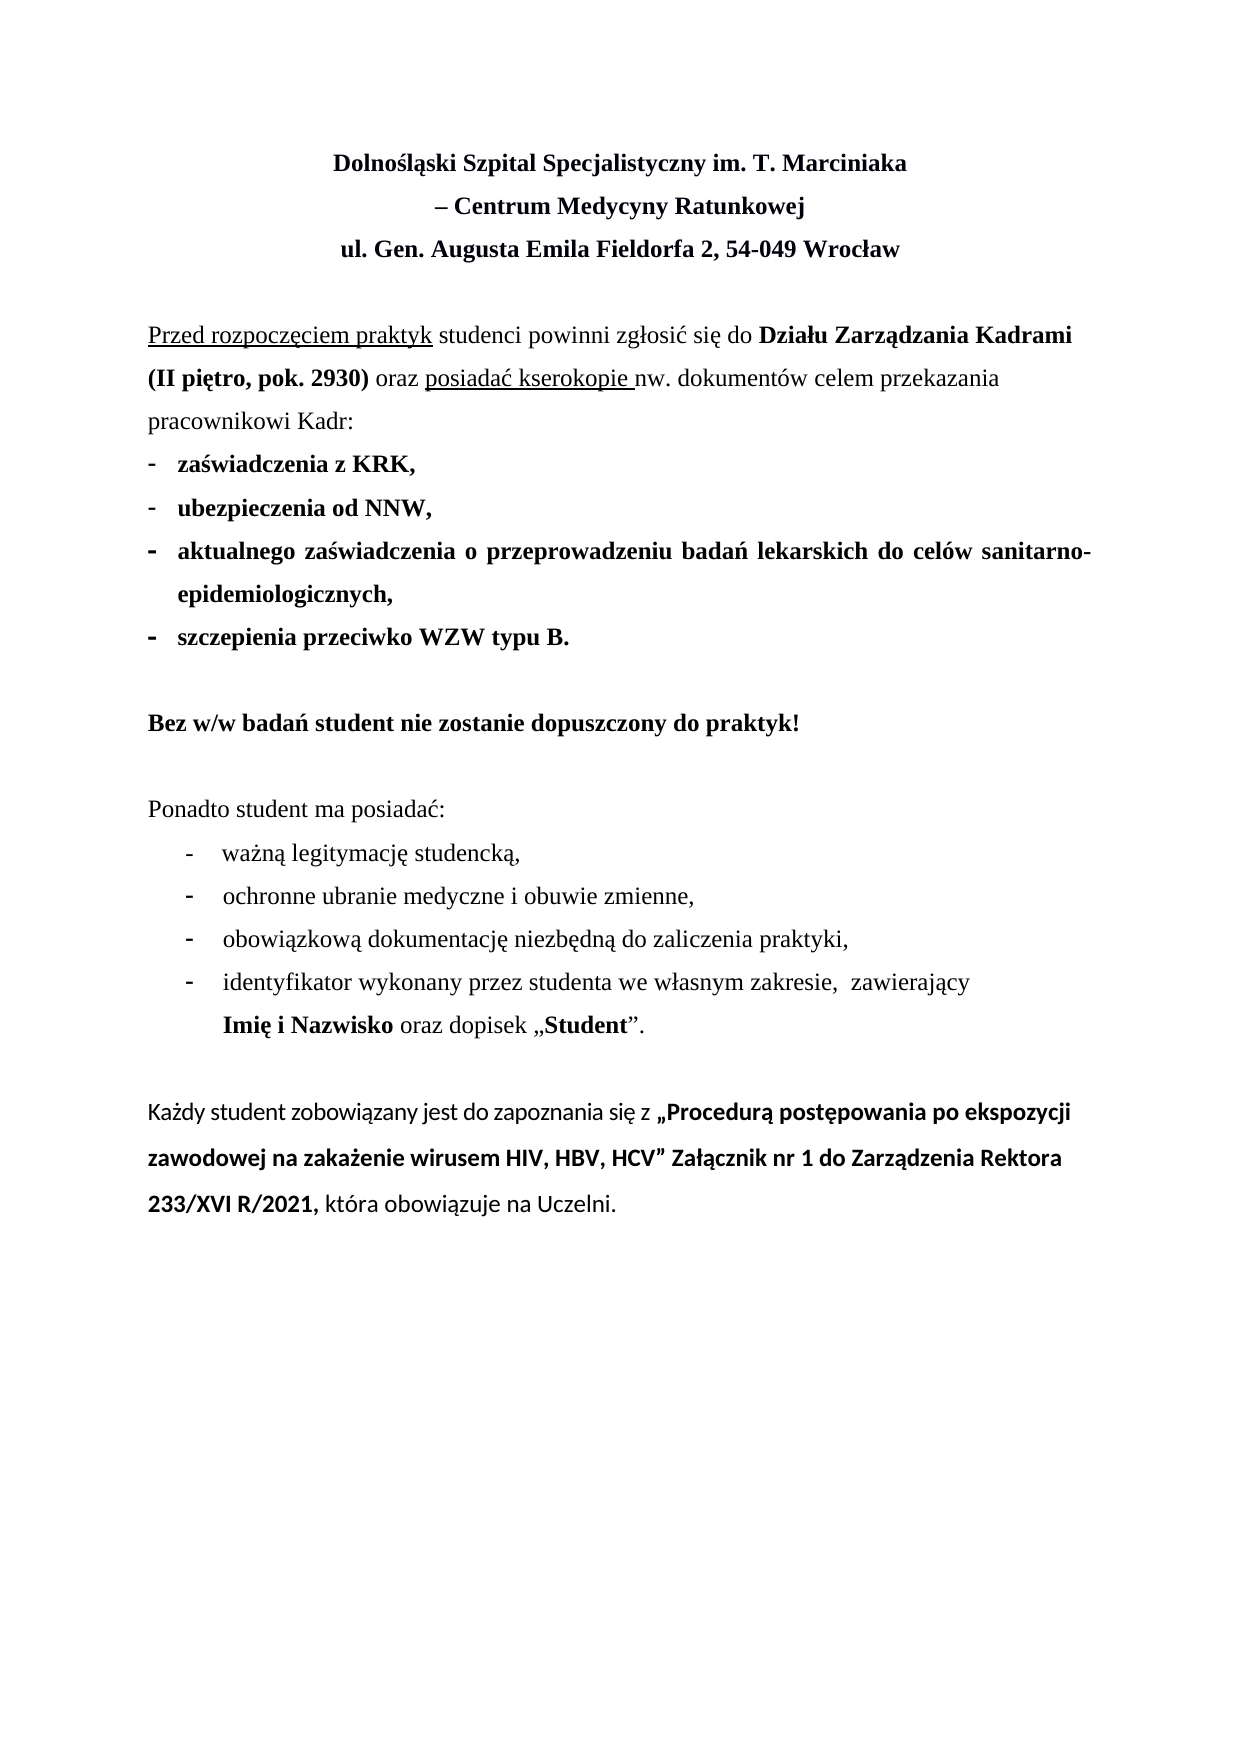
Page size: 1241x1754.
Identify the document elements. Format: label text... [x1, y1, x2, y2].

list identyfikator wykonany przez studenta we własnym zakresie, zawierający [185, 967, 1093, 996]
text ul. Gen. Augusta Emila Fieldorfa 2, 54-049 Wrocław [148, 234, 1093, 263]
list szczepienia przeciwko WZW typu B. [148, 622, 1093, 651]
text - ważną legitymację studencką, [148, 838, 1093, 866]
text – Centrum Medycyny Ratunkowej [148, 191, 1093, 219]
text Dolnośląski Szpital Specjalistyczny im. T. Marciniaka [148, 148, 1093, 176]
text Przed rozpoczęciem praktyk studenci powinni zgłosić się do Działu Zarządzania Kadrami (II piętro, pok. 2930) oraz posiadać kserokopie nw. dokumentów celem przekazania pracownikowi Kadr: [148, 320, 1093, 435]
list ubezpieczenia od NNW, [148, 493, 1093, 521]
text Każdy student zobowiązany jest do zapoznania się z „Procedurą postępowania po ekspozycji zawodowej na zakażenie wirusem HIV, HBV, HCV” Załącznik nr 1 do Zarządzenia Rektora 233/XVI R/2021, która obowiązuje na Uczelni. [148, 1096, 1093, 1218]
text Ponadto student ma posiadać: [148, 794, 1093, 823]
list aktualnego zaświadczenia o przeprowadzeniu badań lekarskich do celów sanitarno-epidemiologicznych, [148, 536, 1093, 608]
text Bez w/w badań student nie zostanie dopuszczony do praktyk! [148, 708, 1093, 737]
list Imię i Nazwisko oraz dopisek „Student”. [223, 1010, 1093, 1039]
list zaświadczenia z KRK, [148, 449, 1093, 478]
list ochronne ubranie medyczne i obuwie zmienne, [185, 881, 1093, 909]
list obowiązkową dokumentację niezbędną do zaliczenia praktyki, [185, 924, 1093, 953]
